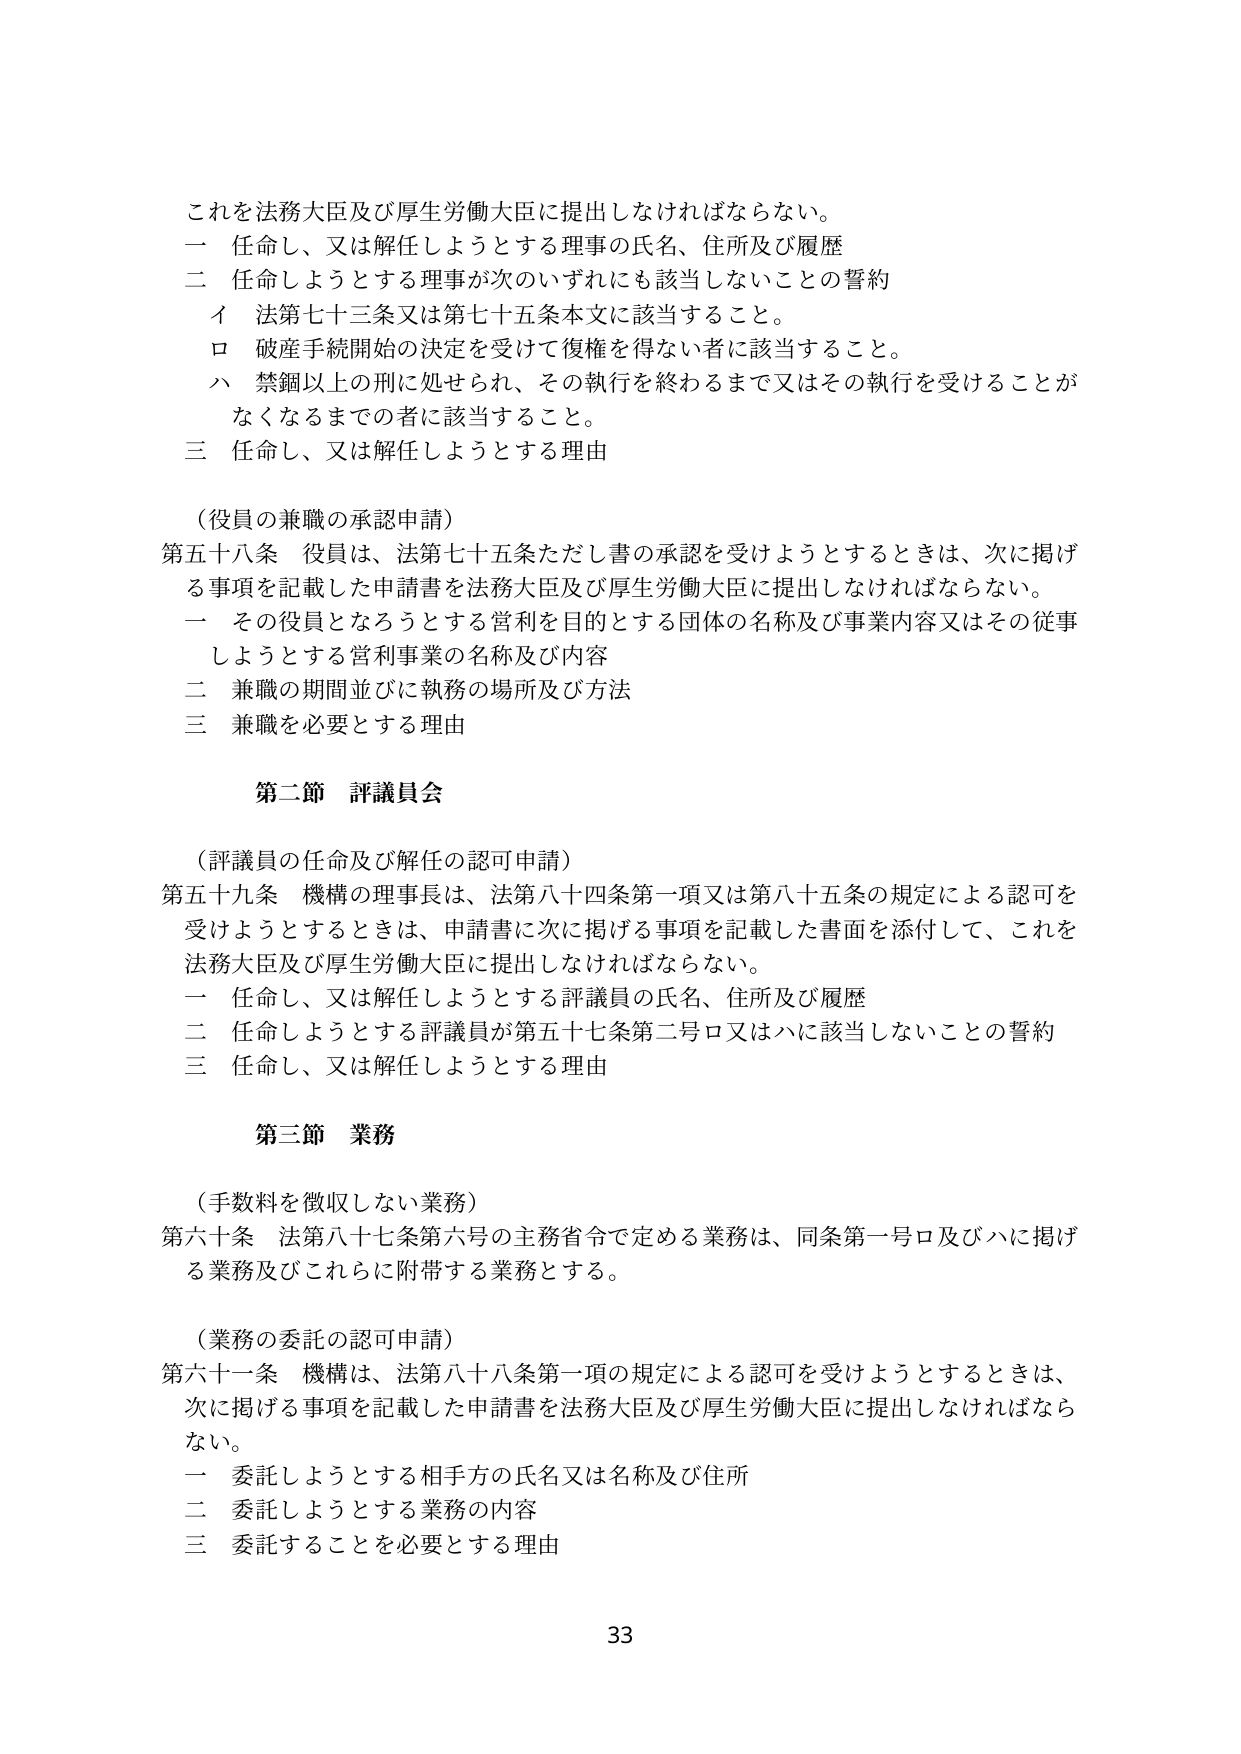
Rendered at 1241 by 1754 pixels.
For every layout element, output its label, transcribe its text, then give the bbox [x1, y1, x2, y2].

text 三 委託することを必要とする理由 [184, 1526, 1079, 1560]
text 二 任命しようとする評議員が第五十七条第二号ロ又はハに該当しないことの誓約 [184, 1014, 1079, 1048]
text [161, 194, 1079, 228]
text 二 任命しようとする理事が次のいずれにも該当しないことの誓約 [184, 262, 1079, 296]
text ロ 破産手続開始の決定を受けて復権を得ない者に該当すること。 [207, 330, 1079, 364]
text 第五十九条 機構の理事長は、法第八十四条第一項又は第八十五条の規定による認可を受けようとするときは、申請書に次に掲げる事項を記載した書面を添付して、これを法務大臣及び厚生労働大臣に提出しなければならない。 [161, 877, 1079, 979]
text （手数料を徴収しない業務） [184, 1184, 1079, 1219]
text （評議員の任命及び解任の認可申請） [184, 843, 1079, 877]
text 第二節 評議員会 [253, 774, 1079, 809]
text （役員の兼職の承認申請） [184, 501, 1079, 535]
text 一 任命し、又は解任しようとする理事の氏名、住所及び履歴 [184, 228, 1079, 262]
text 三 任命し、又は解任しようとする理由 [184, 433, 1079, 467]
text 第六十一条 機構は、法第八十八条第一項の規定による認可を受けようとするときは、次に掲げる事項を記載した申請書を法務大臣及び厚生労働大臣に提出しなければならない。 [161, 1355, 1079, 1458]
text 一 委託しようとする相手方の氏名又は名称及び住所 [184, 1458, 1079, 1492]
text 二 委託しようとする業務の内容 [184, 1492, 1079, 1526]
text 一 任命し、又は解任しようとする評議員の氏名、住所及び履歴 [184, 979, 1079, 1014]
text イ 法第七十三条又は第七十五条本文に該当すること。 [207, 296, 1079, 330]
text 第三節 業務 [253, 1116, 1079, 1150]
text 第五十八条 役員は、法第七十五条ただし書の承認を受けようとするときは、次に掲げる事項を記載した申請書を法務大臣及び厚生労働大臣に提出しなければならない。 [161, 535, 1079, 604]
text ハ 禁錮以上の刑に処せられ、その執行を終わるまで又はその執行を受けることがなくなるまでの者に該当すること。 [207, 364, 1079, 433]
text 三 兼職を必要とする理由 [184, 706, 1079, 740]
text （業務の委託の認可申請） [184, 1321, 1079, 1355]
text 二 兼職の期間並びに執務の場所及び方法 [184, 672, 1079, 706]
text 三 任命し、又は解任しようとする理由 [184, 1048, 1079, 1082]
text 一 その役員となろうとする営利を目的とする団体の名称及び事業内容又はその従事しようとする営利事業の名称及び内容 [184, 604, 1079, 672]
text 第六十条 法第八十七条第六号の主務省令で定める業務は、同条第一号ロ及びハに掲げる業務及びこれらに附帯する業務とする。 [161, 1219, 1079, 1287]
